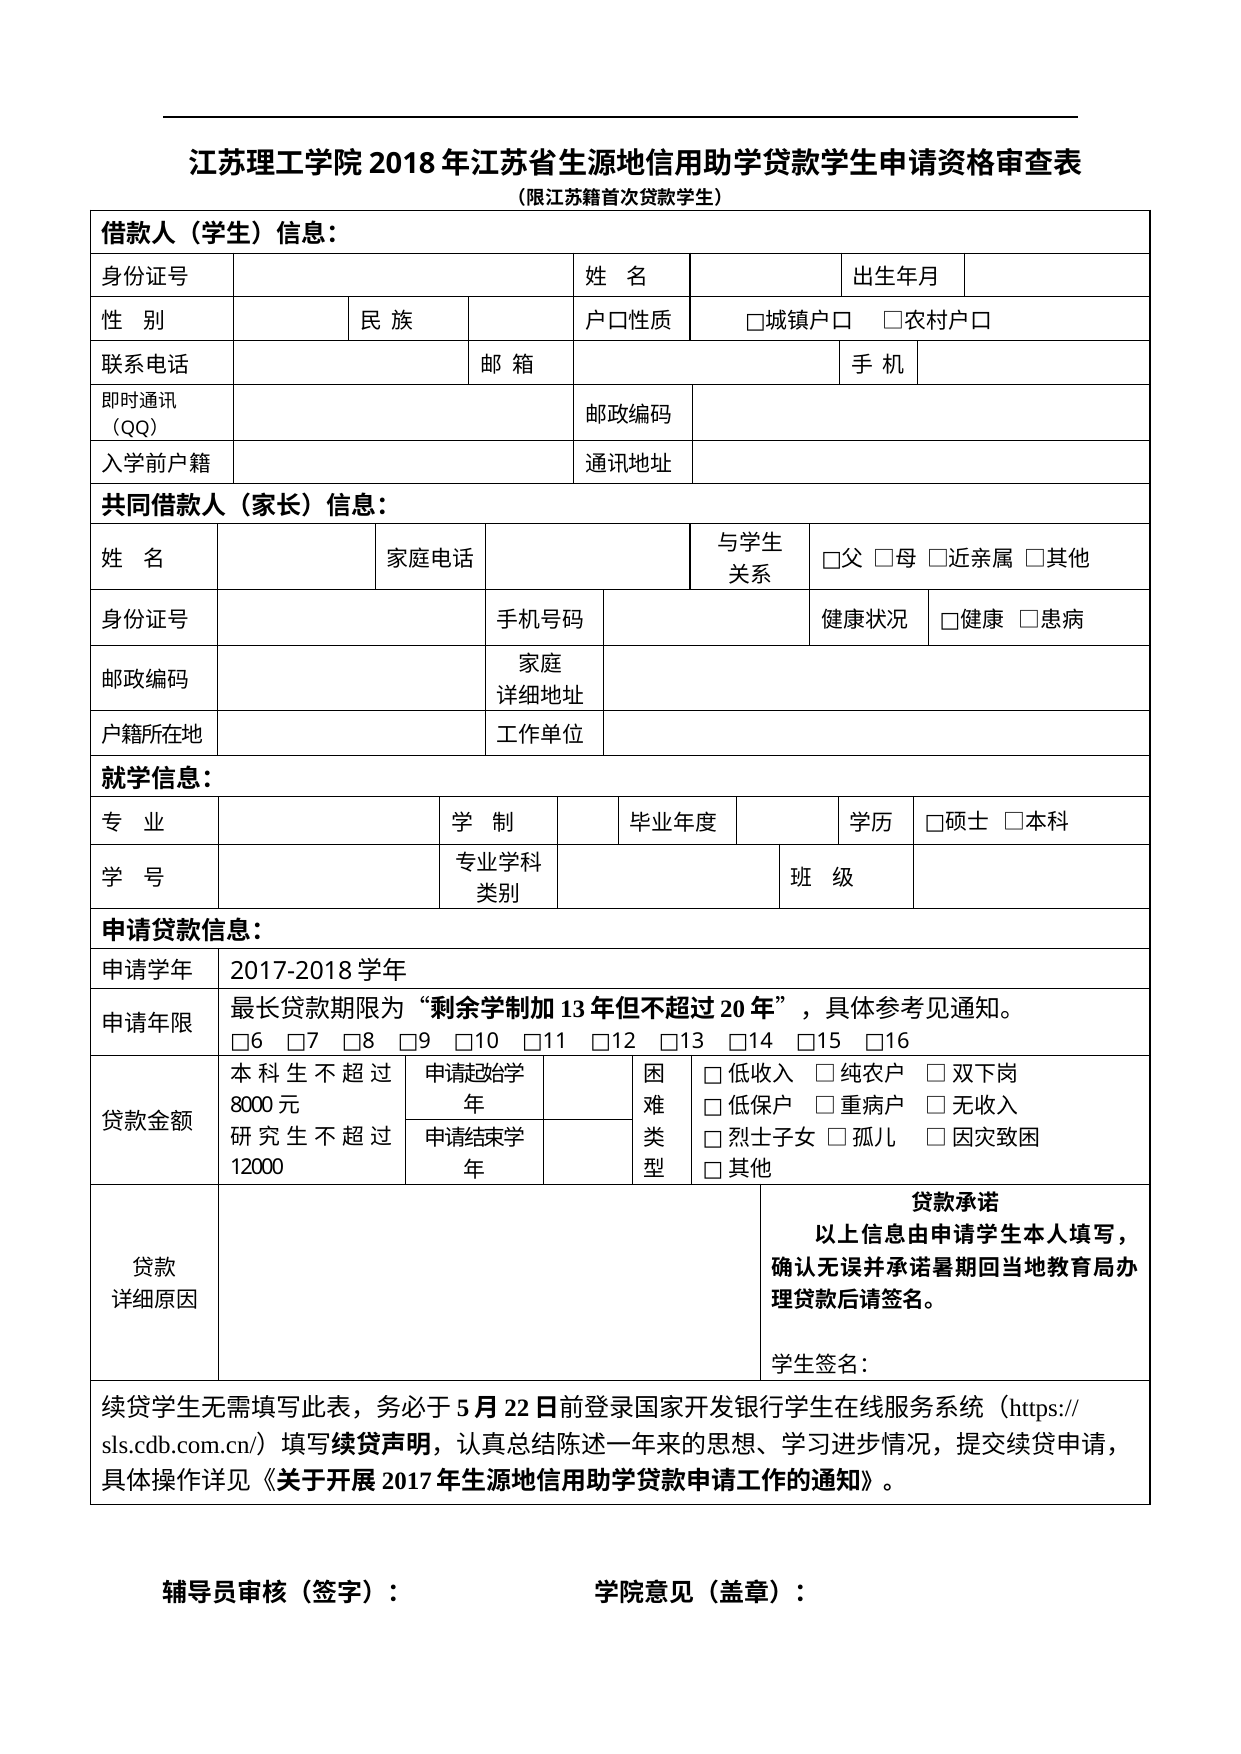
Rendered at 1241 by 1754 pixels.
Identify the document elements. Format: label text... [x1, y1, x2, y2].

table_cell 学历 [839, 797, 913, 843]
table_cell [218, 524, 375, 589]
table_cell [604, 590, 809, 645]
table_cell 贷款 详细原因 [91, 1185, 218, 1379]
table_cell [486, 524, 689, 589]
table_cell 学 号 [91, 845, 218, 908]
table_cell [558, 797, 618, 843]
table_cell 2017-2018学年 [219, 949, 1149, 988]
table_cell [604, 646, 1149, 710]
table_cell 姓 名 [91, 524, 217, 589]
table_cell 与学生 关系 [691, 524, 809, 589]
table_cell □硕士 □本科 [914, 797, 1149, 843]
table_cell [544, 1120, 632, 1183]
table_cell 申请结束学年 [406, 1120, 543, 1183]
table_cell [469, 297, 573, 340]
table_cell □健康 □患病 [929, 590, 1149, 645]
table_cell 即时通讯（QQ） [91, 385, 233, 440]
table_cell 身份证号 [91, 590, 217, 645]
table_cell 姓 名 [574, 254, 689, 296]
table_cell 共同借款人（家长）信息： [91, 484, 1149, 523]
table_cell 续贷学生无需填写此表，务必于5月22日前登录国家开发银行学生在线服务系统（https://sls.cdb.com.cn/）填写续贷声明，认真总结陈述一年来的思想、学习进步情况，提交续贷申请，具体操作详见《关于开展2017年生源地信用助学贷款申请工作的通知》。 [91, 1381, 1149, 1504]
table_cell 申请起始学年 [406, 1056, 543, 1119]
table_cell [918, 341, 1149, 384]
table_cell 专业学科类别 [440, 845, 557, 908]
table_cell [604, 711, 1149, 755]
table_cell 最长贷款期限为“剩余学制加13年但不超过20年”，具体参考见通知。 □6 □7 □8 □9 □10 □11 □12 □13 □14 □15 □16 [219, 989, 1149, 1055]
table_cell [219, 797, 439, 843]
table_cell 邮政编码 [574, 385, 692, 440]
table_cell 申请贷款信息： [91, 909, 1149, 948]
table_cell 户口性质 [574, 297, 689, 340]
text 江苏理工学院2018年江苏省生源地信用助学贷款学生申请资格审查表 [162, 124, 1087, 182]
table_cell 邮政编码 [91, 646, 217, 710]
table_cell [558, 845, 779, 908]
text （限江苏籍首次贷款学生） [162, 182, 1078, 209]
table_cell 工作单位 [486, 711, 603, 755]
table_cell [234, 441, 573, 483]
table_cell 专 业 [91, 797, 218, 843]
table_cell 贷款金额 [91, 1056, 218, 1183]
table_cell 困难 类型 [633, 1056, 691, 1183]
table_cell 手 机 [840, 341, 917, 384]
table_cell [574, 341, 839, 384]
table_cell 邮 箱 [469, 341, 573, 384]
table_cell [218, 646, 485, 710]
table_cell [218, 590, 485, 645]
table_cell 家庭电话 [376, 524, 485, 589]
text 辅导员审核（签字）： 学院意见（盖章）： [162, 1573, 1078, 1609]
table_cell 通讯地址 [574, 441, 692, 483]
table_cell [234, 385, 573, 440]
table_cell 家庭 详细地址 [486, 646, 603, 710]
table_cell 贷款承诺 以上信息由申请学生本人填写，确认无误并承诺暑期回当地教育局办理贷款后请签名。 学生签名： [761, 1185, 1149, 1379]
table_cell 户籍所在地 [91, 711, 217, 755]
table_cell □城镇户口 □农村户口 [691, 297, 1149, 340]
table_cell [234, 341, 468, 384]
table_cell [544, 1056, 632, 1119]
table_cell 健康状况 [810, 590, 928, 645]
table_cell [691, 254, 841, 296]
table_cell 本科生不超过8000元 研究生不超过12000 [219, 1056, 405, 1183]
table_cell 出生年月 [842, 254, 964, 296]
table_cell [218, 711, 485, 755]
table_cell [693, 441, 1149, 483]
table_cell [965, 254, 1149, 296]
table_cell [736, 1185, 760, 1379]
table_cell [737, 797, 838, 843]
table_cell □ 低收入 □ 纯农户 □ 双下岗 □ 低保户 □ 重病户 □ 无收入 □ 烈士子女 □ 孤儿 □ 因灾致困 □ 其他 [692, 1056, 1149, 1183]
table_cell 学 制 [440, 797, 557, 843]
table_cell 性 别 [91, 297, 233, 340]
table_header 借款人（学生）信息： [91, 211, 1149, 252]
table_cell 申请年限 [91, 989, 218, 1055]
table_cell 民 族 [349, 297, 468, 340]
table_cell [914, 845, 1149, 908]
table_cell 身份证号 [91, 254, 233, 296]
table_cell [219, 845, 439, 908]
table_cell 联系电话 [91, 341, 233, 384]
table_cell 就学信息： [91, 756, 1149, 796]
table_cell □父 □母 □近亲属 □其他 [810, 524, 1149, 589]
table_cell 手机号码 [486, 590, 603, 645]
table_cell 班 级 [780, 845, 913, 908]
table_cell 入学前户籍 [91, 441, 233, 483]
table_cell [234, 254, 573, 296]
table_cell [219, 1185, 736, 1379]
table_cell [693, 385, 1149, 440]
table_cell 毕业年度 [619, 797, 736, 843]
table_cell 申请学年 [91, 949, 218, 988]
table_cell [234, 297, 348, 340]
